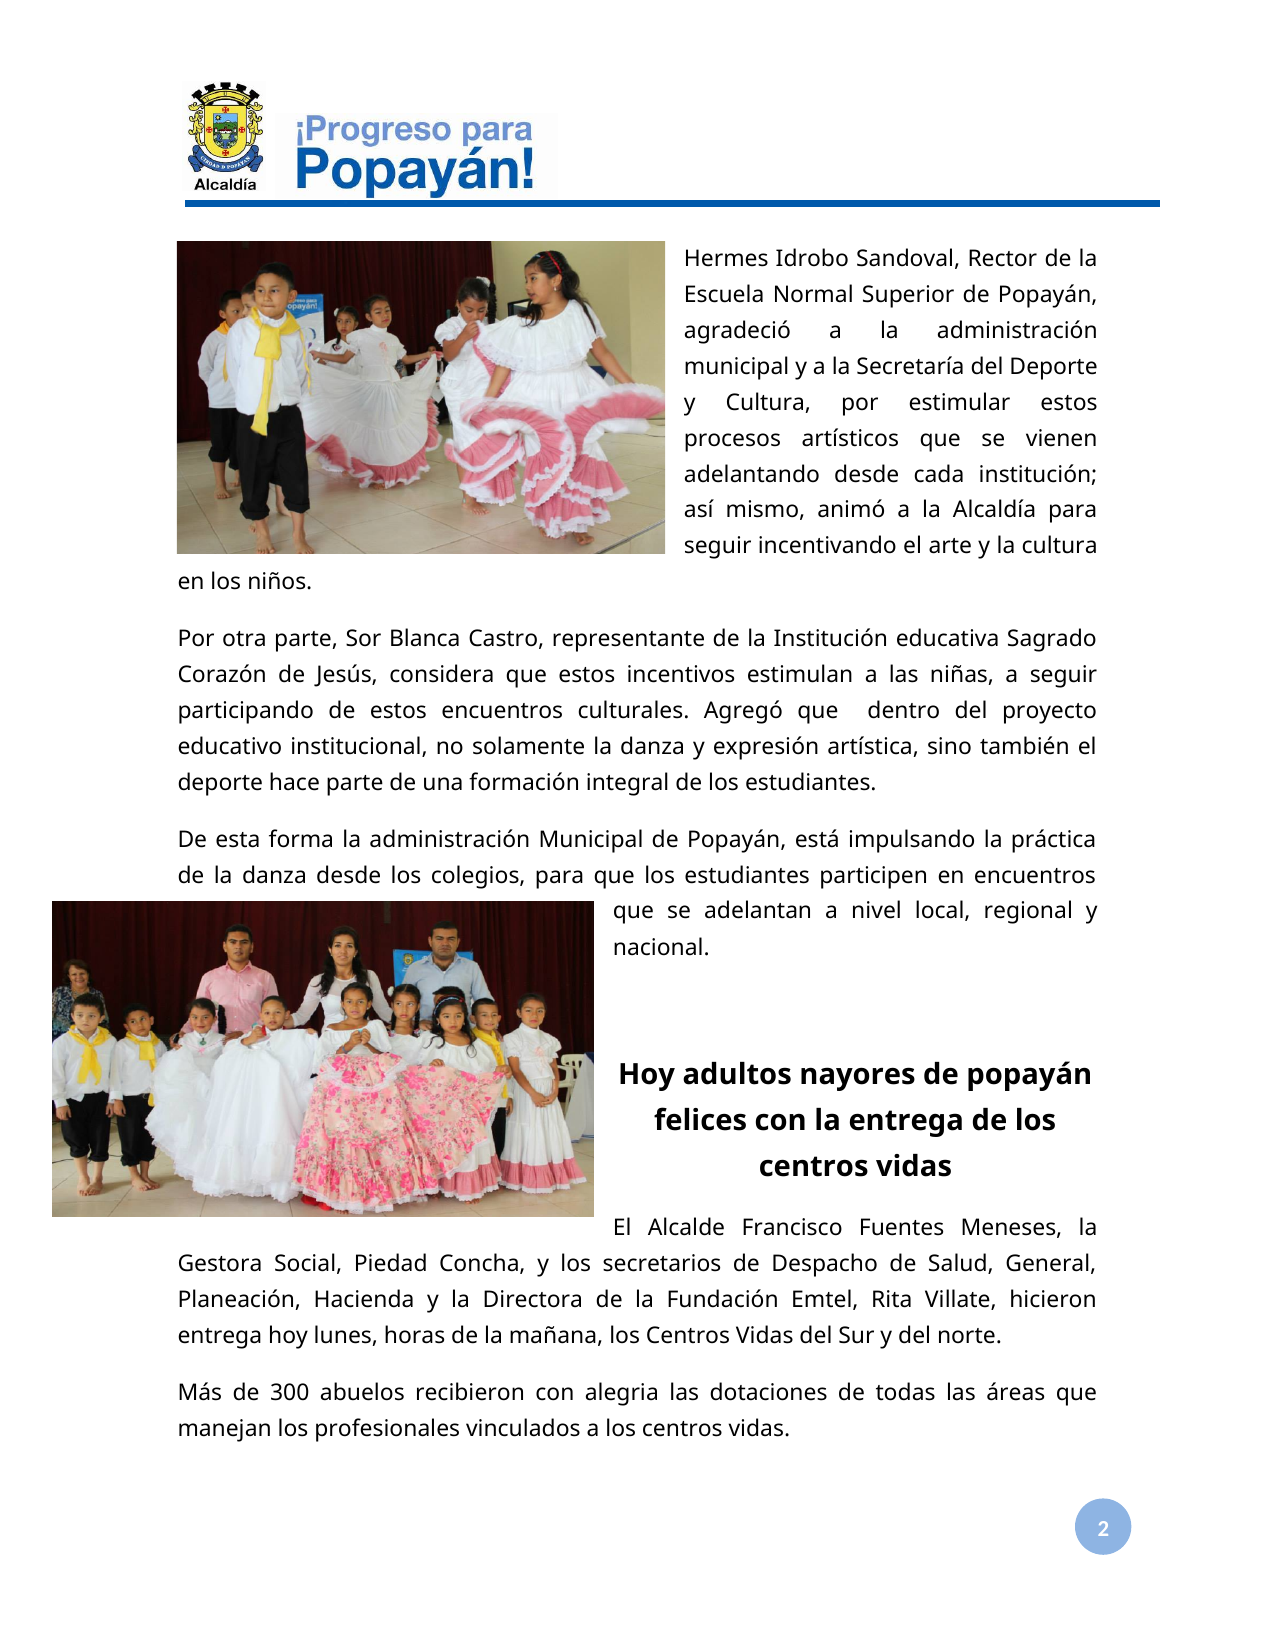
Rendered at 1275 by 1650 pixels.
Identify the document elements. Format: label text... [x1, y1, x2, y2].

text De esta forma la administración Municipal de Popayán, está impulsando la práctica de la danza desde los colegios, para que los estudiantes participen en encuentros que se adelantan a nivel local, regional y nacional. [177, 823, 1098, 962]
text El Alcalde Francisco Fuentes Meneses, la Gestora Social, Piedad Concha, y los secretarios de Despacho de Salud, General, Planeación, Hacienda y la Directora de la Fundación Emtel, Rita Villate, hicieron entrega hoy lunes, horas de la mañana, los Centros Vidas del Sur y del norte. [177, 1211, 1098, 1350]
picture [52, 901, 594, 1217]
picture [275, 113, 558, 199]
picture [182, 81, 266, 191]
text Por otra parte, Sor Blanca Castro, representante de la Institución educativa Sagrado Corazón de Jesús, considera que estos incentivos estimulan a las niñas, a seguir participando de estos encuentros culturales. Agregó que dentro del proyecto educativo institucional, no solamente la danza y expresión artística, sino también el deporte hace parte de una formación integral de los estudiantes. [177, 622, 1098, 797]
text Más de 300 abuelos recibieron con alegria las dotaciones de todas las áreas que manejan los profesionales vinculados a los centros vidas. [177, 1376, 1098, 1443]
picture [185, 200, 1160, 207]
picture [176, 241, 666, 554]
text Hoy adultos nayores de popayán felices con la entrega de los centros vidas [594, 1054, 1098, 1184]
